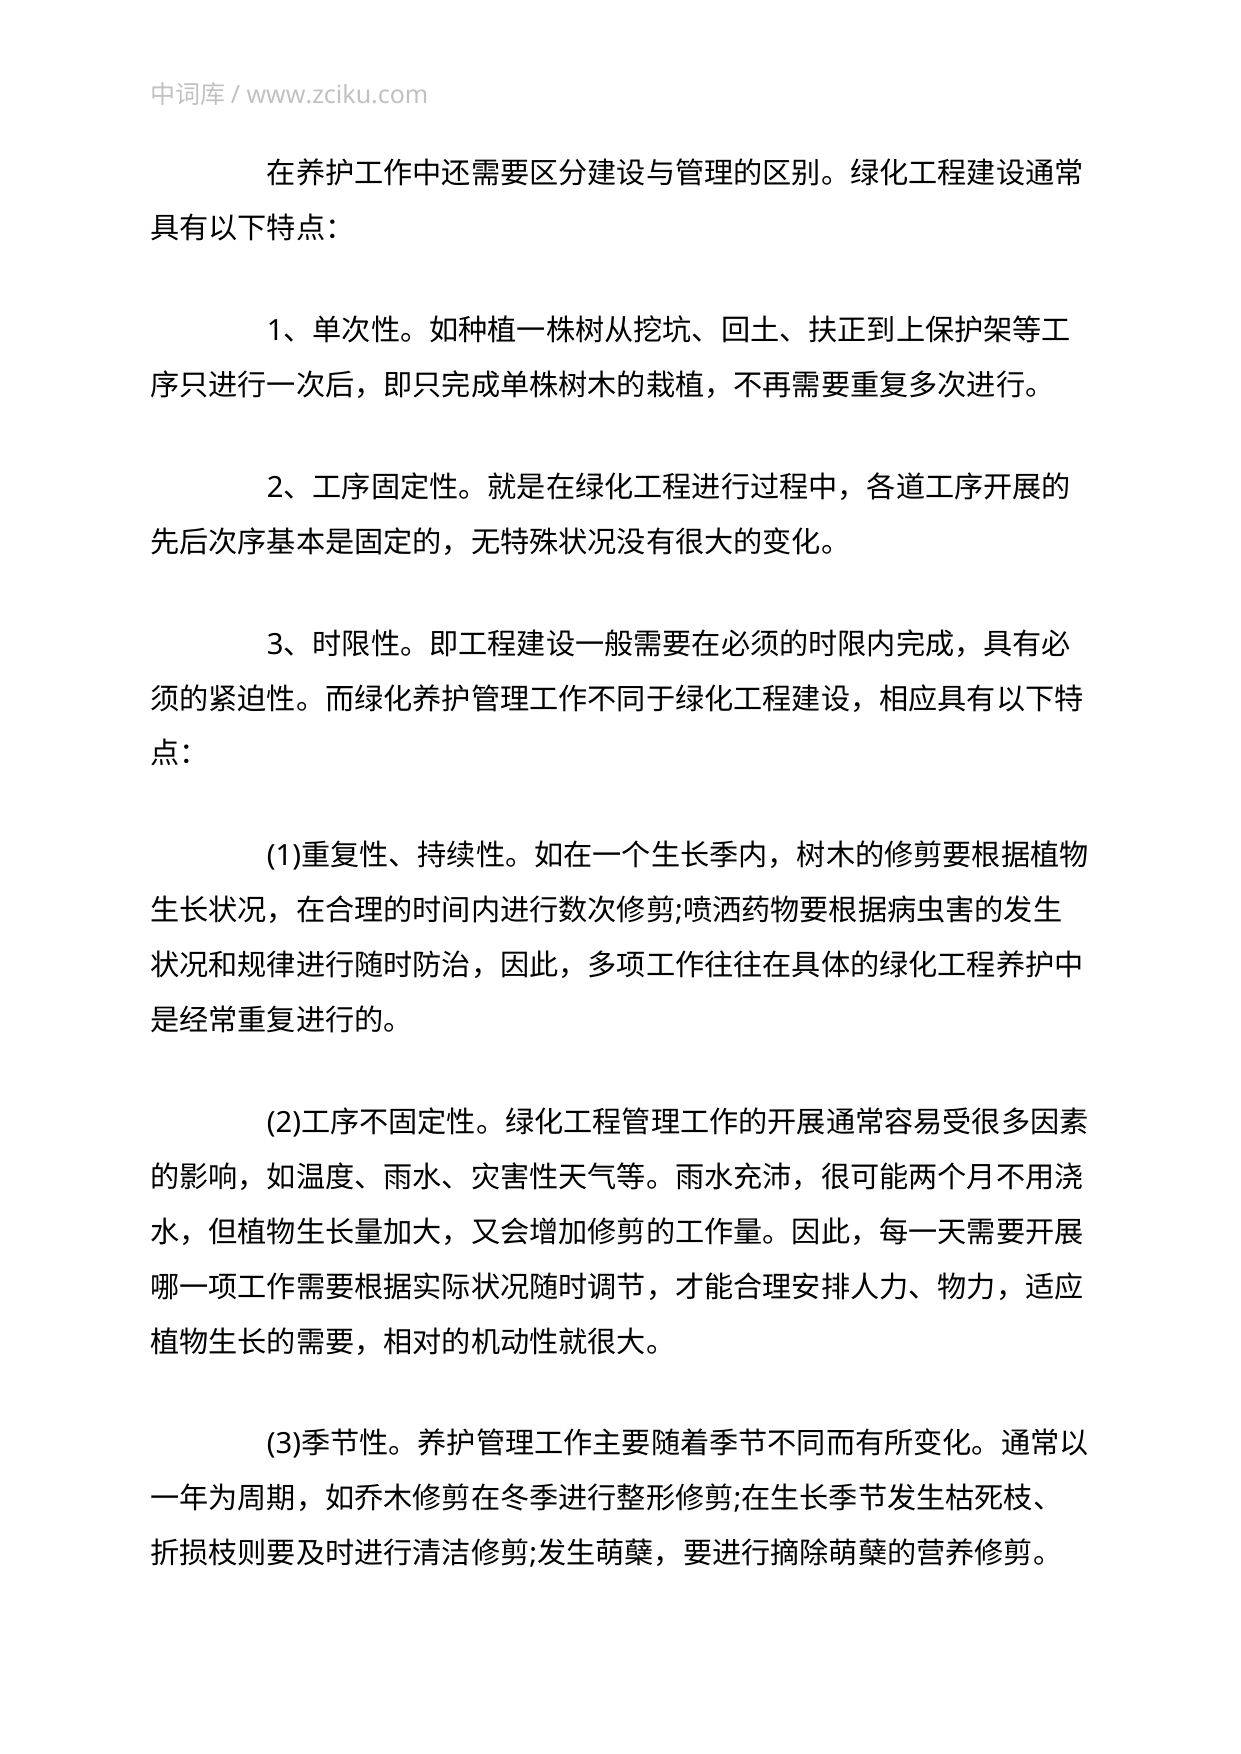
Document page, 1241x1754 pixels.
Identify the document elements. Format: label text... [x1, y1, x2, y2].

text (1)重复性、持续性。如在一个生长季内，树木的修剪要根据植物生长状况，在合理的时间内进行数次修剪;喷洒药物要根据病虫害的发生状况和规律进行随时防治，因此，多项工作往往在具体的绿化工程养护中是经常重复进行的。 [150, 832, 1090, 1039]
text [150, 1420, 1090, 1572]
text 3、时限性。即工程建设一般需要在必须的时限内完成，具有必须的紧迫性。而绿化养护管理工作不同于绿化工程建设，相应具有以下特点： [150, 620, 1090, 772]
text (2)工序不固定性。绿化工程管理工作的开展通常容易受很多因素的影响，如温度、雨水、灾害性天气等。雨水充沛，很可能两个月不用浇水，但植物生长量加大，又会增加修剪的工作量。因此，每一天需要开展哪一项工作需要根据实际状况随时调节，才能合理安排人力、物力，适应植物生长的需要，相对的机动性就很大。 [150, 1098, 1090, 1361]
text 2、工序固定性。就是在绿化工程进行过程中，各道工序开展的先后次序基本是固定的，无特殊状况没有很大的变化。 [150, 463, 1090, 561]
text 1、单次性。如种植一株树从挖坑、回土、扶正到上保护架等工序只进行一次后，即只完成单株树木的栽植，不再需要重复多次进行。 [150, 307, 1090, 404]
text 在养护工作中还需要区分建设与管理的区别。绿化工程建设通常具有以下特点： [150, 150, 1090, 247]
